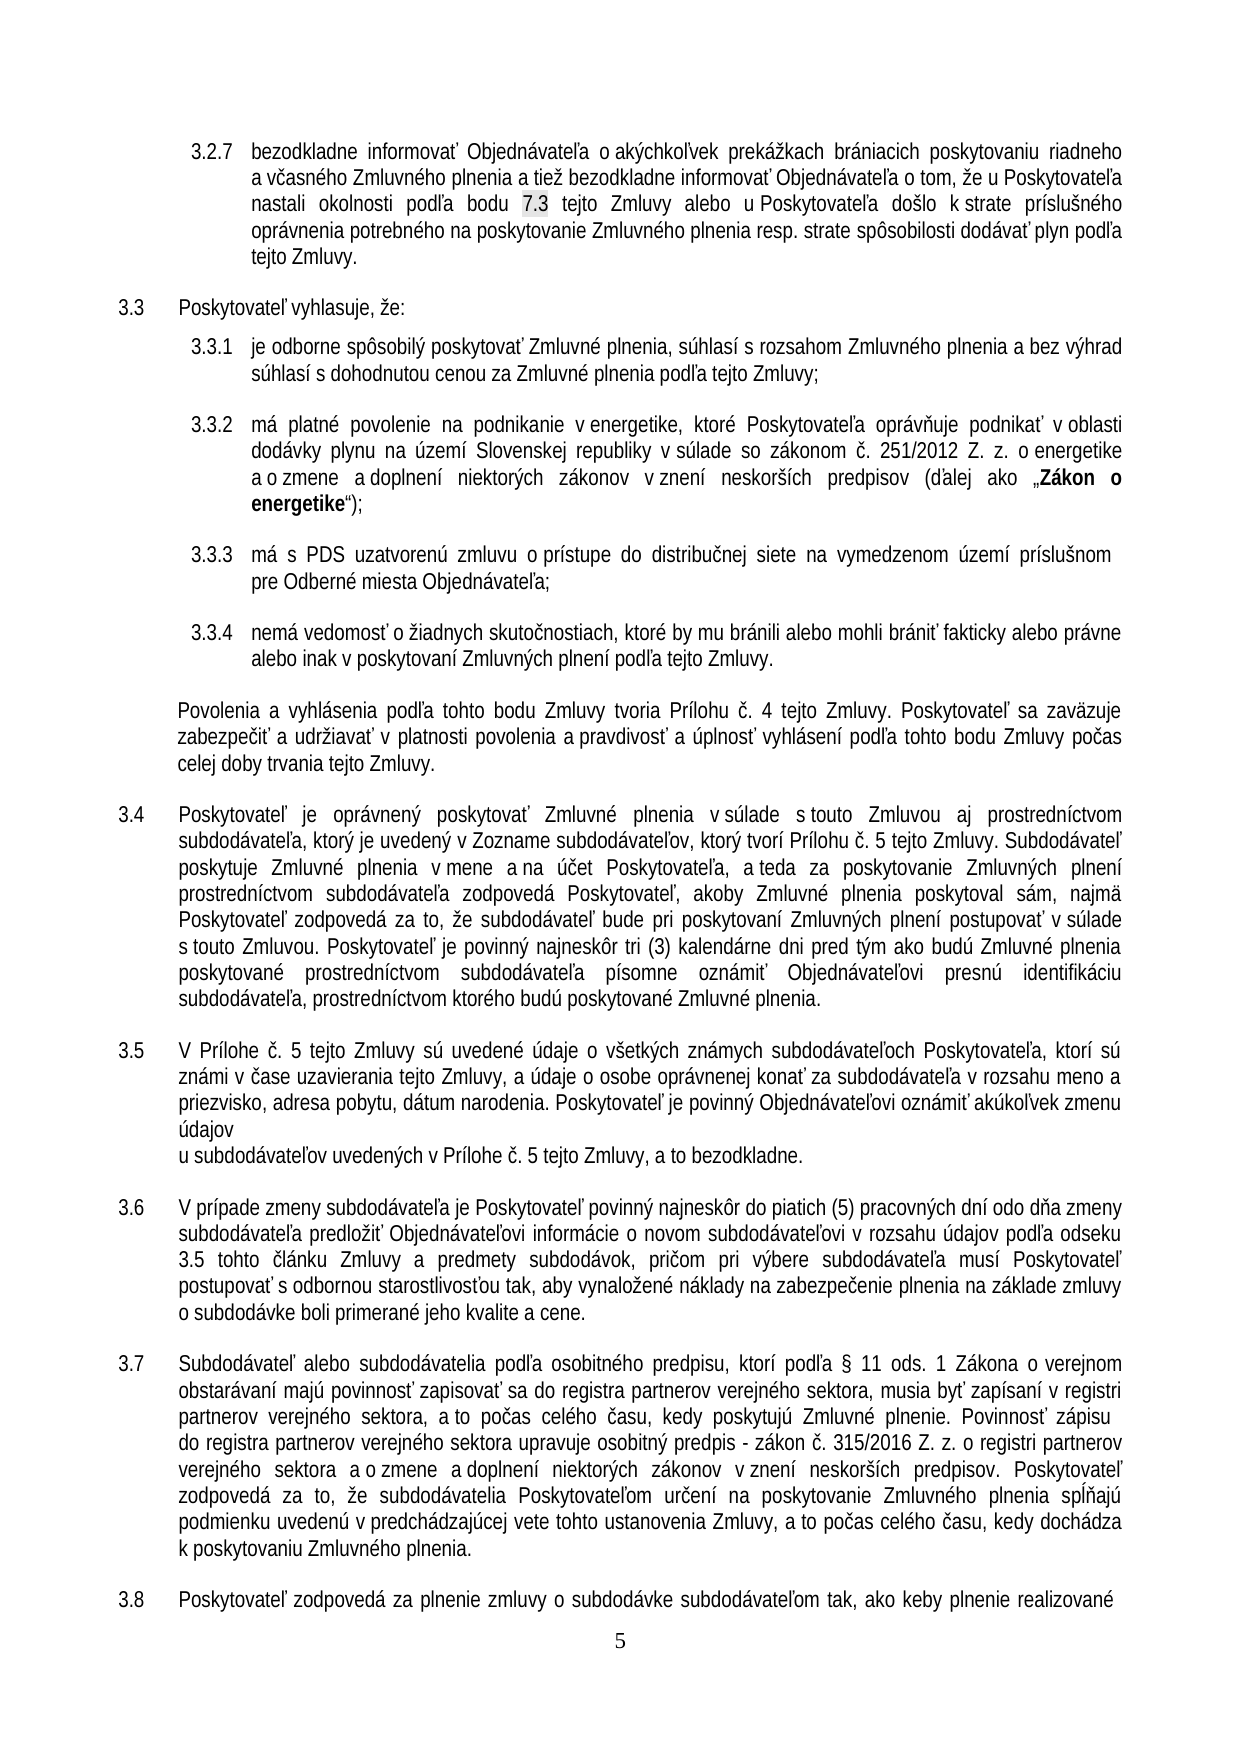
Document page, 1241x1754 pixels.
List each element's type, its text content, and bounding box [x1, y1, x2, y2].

list je odborne spôsobilý poskytovať Zmluvné plnenia, súhlasí s rozsahom Zmluvného plnenia a bez výhrad súhlasí s dohodnutou cenou za Zmluvné plnenia podľa tejto Zmluvy; [191, 333, 1122, 386]
list V Prílohe č. 5 tejto Zmluvy sú uvedené údaje o všetkých známych subdodávateľoch Poskytovateľa, ktorí sú známi v čase uzavierania tejto Zmluvy, a údaje o osobe oprávnenej konať za subdodávateľa v rozsahu meno a priezvisko, adresa pobytu, dátum narodenia. Poskytovateľ je povinný Objednávateľovi oznámiť akúkoľvek zmenu údajov u subdodávateľov uvedených v Prílohe č. 5 tejto Zmluvy, a to bezodkladne. [118, 1037, 1122, 1168]
list Poskytovateľ je oprávnený poskytovať Zmluvné plnenia v súlade s touto Zmluvou aj prostredníctvom subdodávateľa, ktorý je uvedený v Zozname subdodávateľov, ktorý tvorí Prílohu č. 5 tejto Zmluvy. Subdodávateľ poskytuje Zmluvné plnenia v mene a na účet Poskytovateľa, a teda za poskytovanie Zmluvných plnení prostredníctvom subdodávateľa zodpovedá Poskytovateľ, akoby Zmluvné plnenia poskytoval sám, najmä Poskytovateľ zodpovedá za to, že subdodávateľ bude pri poskytovaní Zmluvných plnení postupovať v súlade s touto Zmluvou. Poskytovateľ je povinný najneskôr tri (3) kalendárne dni pred tým ako budú Zmluvné plnenia poskytované prostredníctvom subdodávateľa písomne oznámiť Objednávateľovi presnú identifikáciu subdodávateľa, prostredníctvom ktorého budú poskytované Zmluvné plnenia. [118, 801, 1122, 1012]
list má s PDS uzatvorenú zmluvu o prístupe do distribučnej siete na vymedzenom území príslušnom pre Odberné miesta Objednávateľa; [191, 541, 1122, 594]
text Povolenia a vyhlásenia podľa tohto bodu Zmluvy tvoria Prílohu č. 4 tejto Zmluvy. Poskytovateľ sa zaväzuje zabezpečiť a udržiavať v platnosti povolenia a pravdivosť a úplnosť vyhlásení podľa tohto bodu Zmluvy počas celej doby trvania tejto Zmluvy. [177, 697, 1122, 776]
list Subdodávateľ alebo subdodávatelia podľa osobitného predpisu, ktorí podľa § 11 ods. 1 Zákona o verejnom obstarávaní majú povinnosť zapisovať sa do registra partnerov verejného sektora, musia byť zapísaní v registri partnerov verejného sektora, a to počas celého času, kedy poskytujú Zmluvné plnenie. Povinnosť zápisu do registra partnerov verejného sektora upravuje osobitný predpis - zákon č. 315/2016 Z. z. o registri partnerov verejného sektora a o zmene a doplnení niektorých zákonov v znení neskorších predpisov. Poskytovateľ zodpovedá za to, že subdodávatelia Poskytovateľom určení na poskytovanie Zmluvného plnenia spĺňajú podmienku uvedenú v predchádzajúcej vete tohto ustanovenia Zmluvy, a to počas celého času, kedy dochádza k poskytovaniu Zmluvného plnenia. [118, 1350, 1122, 1561]
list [118, 1586, 1122, 1612]
list Poskytovateľ vyhlasuje, že: [118, 294, 1122, 321]
list bezodkladne informovať Objednávateľa o akýchkoľvek prekážkach brániacich poskytovaniu riadneho a včasného Zmluvného plnenia a tiež bezodkladne informovať Objednávateľa o tom, že u Poskytovateľa nastali okolnosti podľa bodu 7.3 tejto Zmluvy alebo u Poskytovateľa došlo k strate príslušného oprávnenia potrebného na poskytovanie Zmluvného plnenia resp. strate spôsobilosti dodávať plyn podľa tejto Zmluvy. [191, 138, 1122, 269]
list nemá vedomosť o žiadnych skutočnostiach, ktoré by mu bránili alebo mohli brániť fakticky alebo právne alebo inak v poskytovaní Zmluvných plnení podľa tejto Zmluvy. [191, 619, 1122, 672]
list má platné povolenie na podnikanie v energetike, ktoré Poskytovateľa oprávňuje podnikať v oblasti dodávky plynu na území Slovenskej republiky v súlade so zákonom č. 251/2012 Z. z. o energetike a o zmene a doplnení niektorých zákonov v znení neskorších predpisov (ďalej ako „Zákon o energetike“); [191, 411, 1122, 516]
list V prípade zmeny subdodávateľa je Poskytovateľ povinný najneskôr do piatich (5) pracovných dní odo dňa zmeny subdodávateľa predložiť Objednávateľovi informácie o novom subdodávateľovi v rozsahu údajov podľa odseku 3.5 tohto článku Zmluvy a predmety subdodávok, pričom pri výbere subdodávateľa musí Poskytovateľ postupovať s odbornou starostlivosťou tak, aby vynaložené náklady na zabezpečenie plnenia na základe zmluvy o subdodávke boli primerané jeho kvalite a cene. [118, 1193, 1122, 1325]
